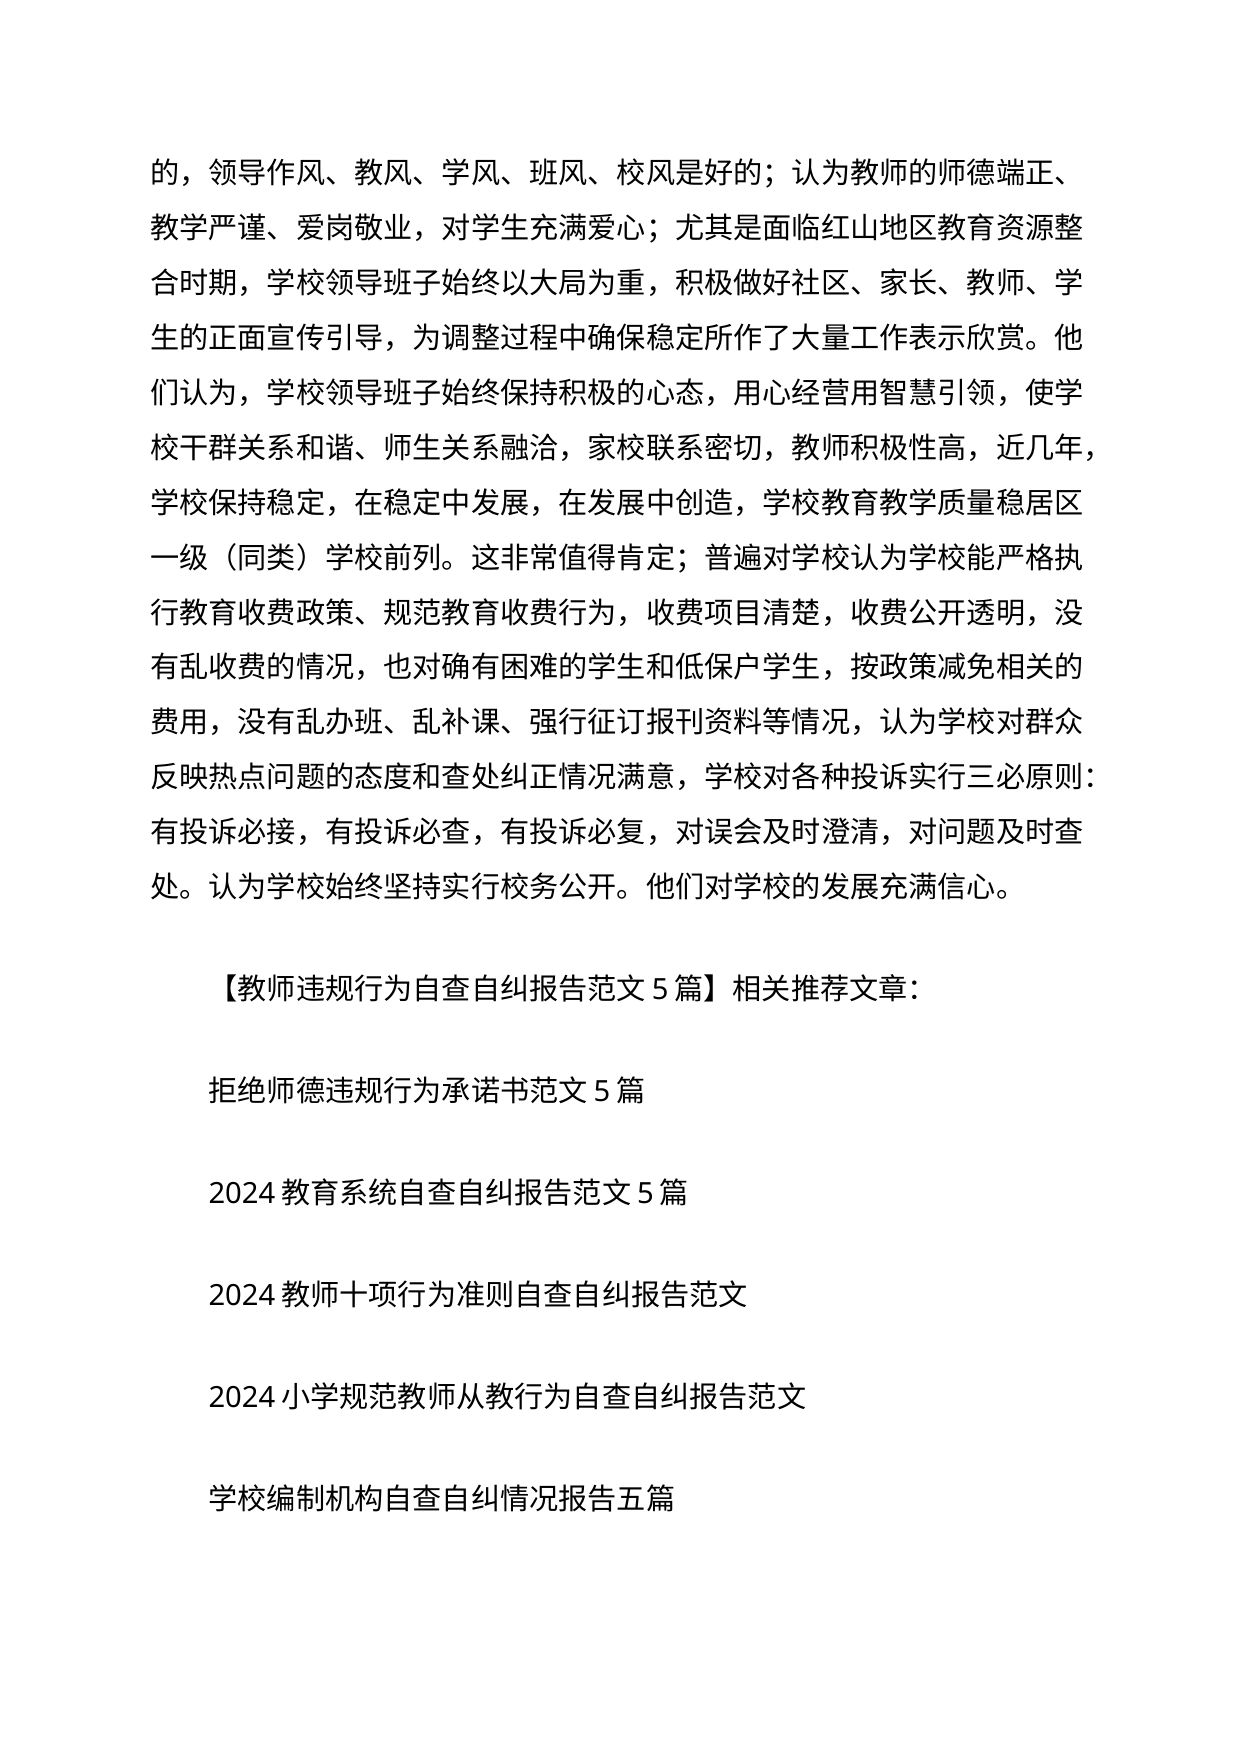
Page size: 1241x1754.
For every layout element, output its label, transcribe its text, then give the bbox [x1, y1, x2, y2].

text 学校编制机构自查自纠情况报告五篇 [150, 1475, 1090, 1518]
text 【教师违规行为自查自纠报告范文5篇】相关推荐文章： [150, 965, 1090, 1008]
text 2024教师十项行为准则自查自纠报告范文 [150, 1271, 1090, 1314]
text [150, 150, 1090, 906]
text 2024小学规范教师从教行为自查自纠报告范文 [150, 1373, 1090, 1416]
text 2024教育系统自查自纠报告范文5篇 [150, 1169, 1090, 1212]
text 拒绝师德违规行为承诺书范文5篇 [150, 1067, 1090, 1110]
